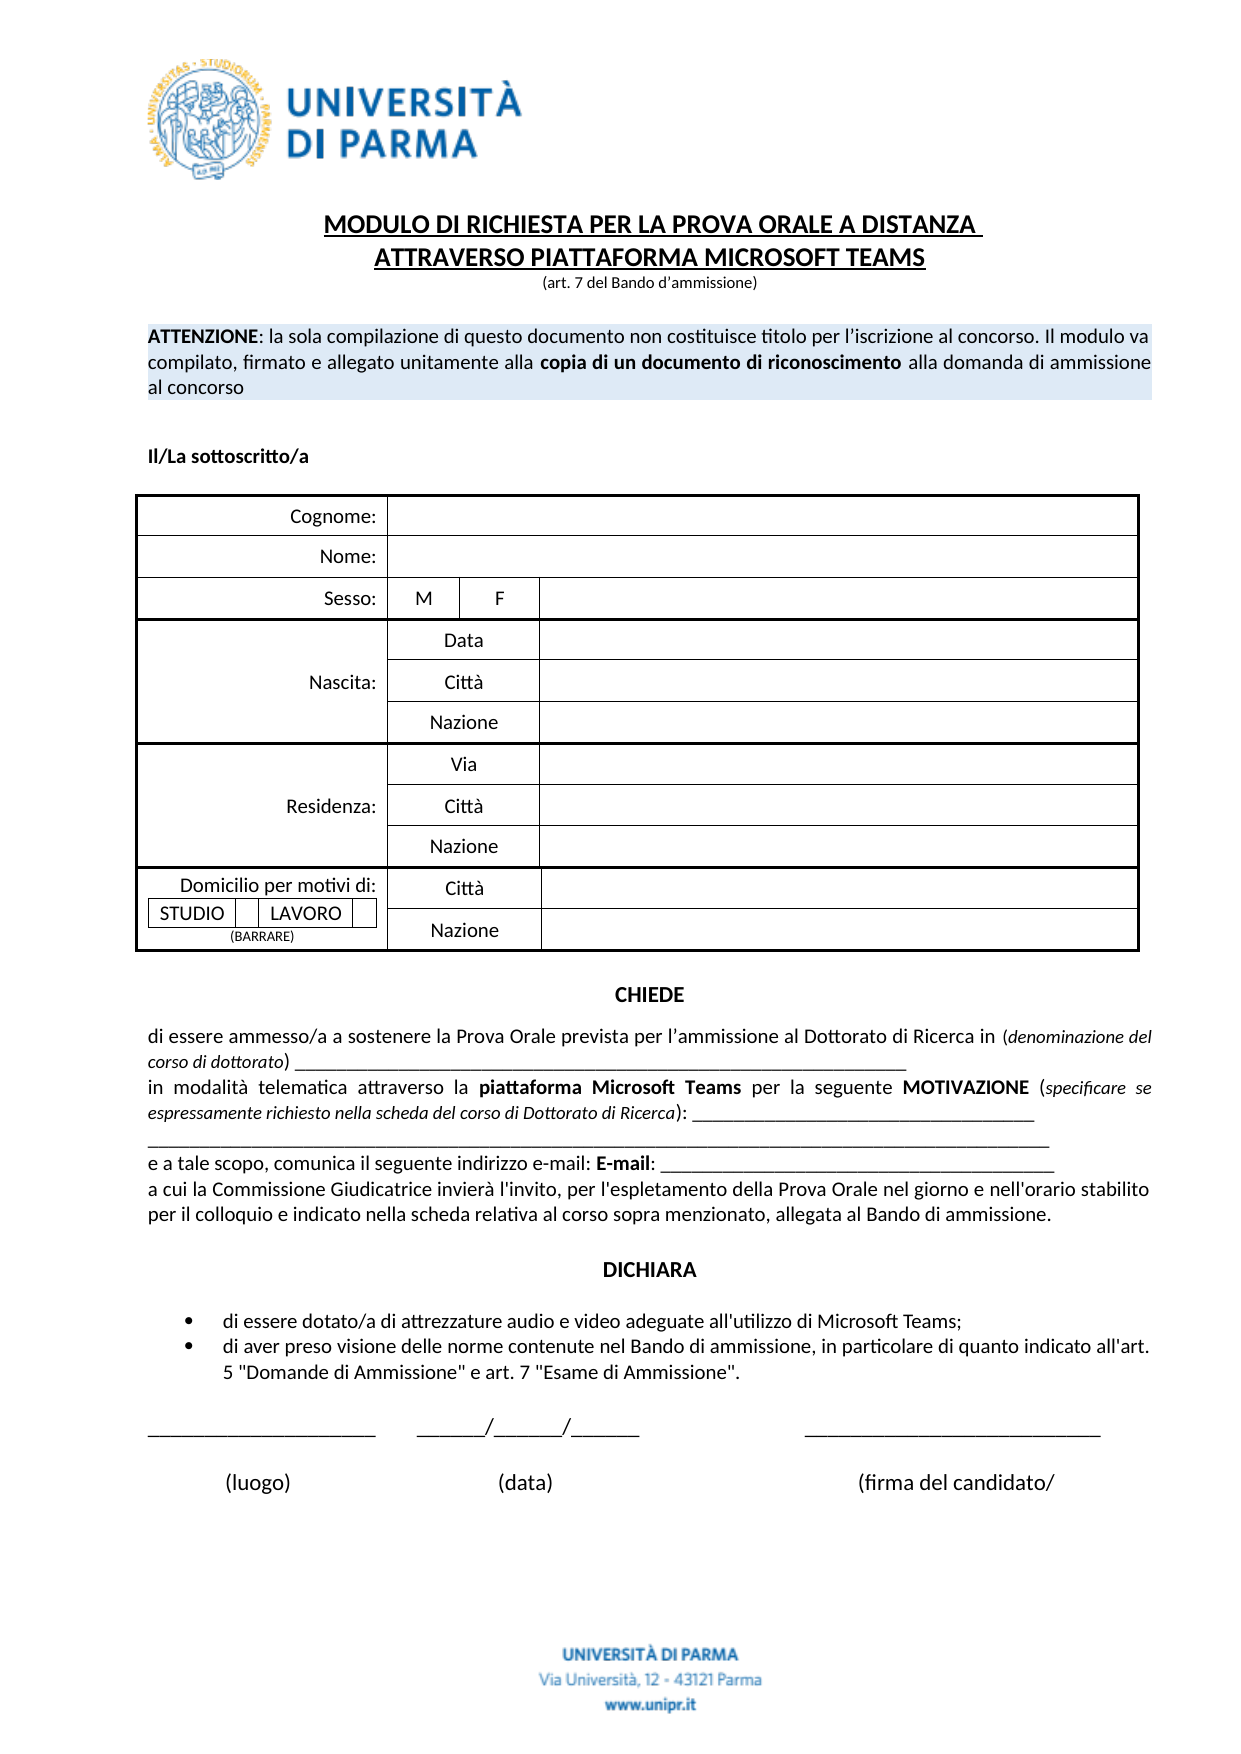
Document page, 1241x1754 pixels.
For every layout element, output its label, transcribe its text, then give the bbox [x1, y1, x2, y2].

table_header [388, 497, 1137, 535]
subtitle ATTRAVERSO PIATTAFORMA MICROSOFT TEAMS [148, 240, 1152, 273]
text ____________________ ______/______/______ __________________________ [148, 1412, 1166, 1440]
table_cell Città [388, 785, 539, 825]
table_cell Sesso: [138, 578, 387, 618]
text a cui la Commissione Giudicatrice invierà l'invito, per l'espletamento della Prova Orale nel giorno e nell'orario stabilito per il colloquio e indicato nella scheda relativa al corso sopra menzionato, allegata al Bando di ammissione. [148, 1176, 1152, 1227]
table_cell Città [388, 869, 541, 907]
table_cell Domicilio per motivi di: (BARRARE) [138, 869, 387, 949]
table_cell [540, 745, 1137, 783]
table_cell [540, 826, 1137, 866]
table_cell [540, 660, 1137, 701]
table_cell Data [388, 621, 539, 659]
list di aver preso visione delle norme contenute nel Bando di ammissione, in particolare di quanto indicato all'art. 5 "Domande di Ammissione" e art. 7 "Esame di Ammissione". [185, 1333, 1152, 1384]
subtitle Modulo DI RICHIESTA per la prova orale a distanza [148, 207, 1152, 240]
table_cell F [460, 578, 539, 618]
text ATTENZIONE: la sola compilazione di questo documento non costituisce titolo per l’iscrizione al concorso. Il modulo va compilato, firmato e allegato unitamente alla copia di un documento di riconoscimento alla domanda di ammissione al concorso [148, 324, 1152, 400]
text CHIEDE [148, 980, 1152, 1008]
text Il/La sottoscritto/a [148, 443, 1152, 468]
table_cell [388, 536, 1137, 577]
table_cell Via [388, 745, 539, 783]
text _______________________________________________________________________________________ [148, 1125, 1152, 1150]
text (luogo) (data) (firma del candidato/ [148, 1440, 1166, 1496]
text in modalità telematica attraverso la piattaforma Microsoft Teams per la seguente MOTIVAZIONE (specificare se espressamente richiesto nella scheda del corso di Dottorato di Ricerca): _________________________________ [148, 1074, 1152, 1125]
table_cell Nome: [138, 536, 387, 577]
table_cell Nazione [388, 702, 539, 742]
table_header Cognome: [138, 497, 387, 535]
text (art. 7 del Bando d’ammissione) [148, 273, 1152, 293]
text e a tale scopo, comunica il seguente indirizzo e-mail: E-mail: ______________________________________ [148, 1150, 1152, 1176]
table_cell [540, 621, 1137, 659]
table_cell Nascita: [138, 621, 387, 742]
text di essere ammesso/a a sostenere la Prova Orale prevista per l’ammissione al Dottorato di Ricerca in (denominazione del corso di dottorato) ___________________________________________________________ [148, 1023, 1152, 1074]
table_cell [542, 869, 1137, 907]
table_cell [540, 702, 1137, 742]
table_cell Città [388, 660, 539, 701]
table_cell [540, 578, 1137, 618]
table_cell Nazione [388, 826, 539, 866]
table_cell [542, 909, 1137, 949]
list di essere dotato/a di attrezzature audio e video adeguate all'utilizzo di Microsoft Teams; [185, 1308, 1152, 1333]
text DICHIARA [148, 1255, 1152, 1283]
table_cell [540, 785, 1137, 825]
table_cell M [388, 578, 459, 618]
table_cell Nazione [388, 909, 541, 949]
table_cell Residenza: [138, 745, 387, 866]
